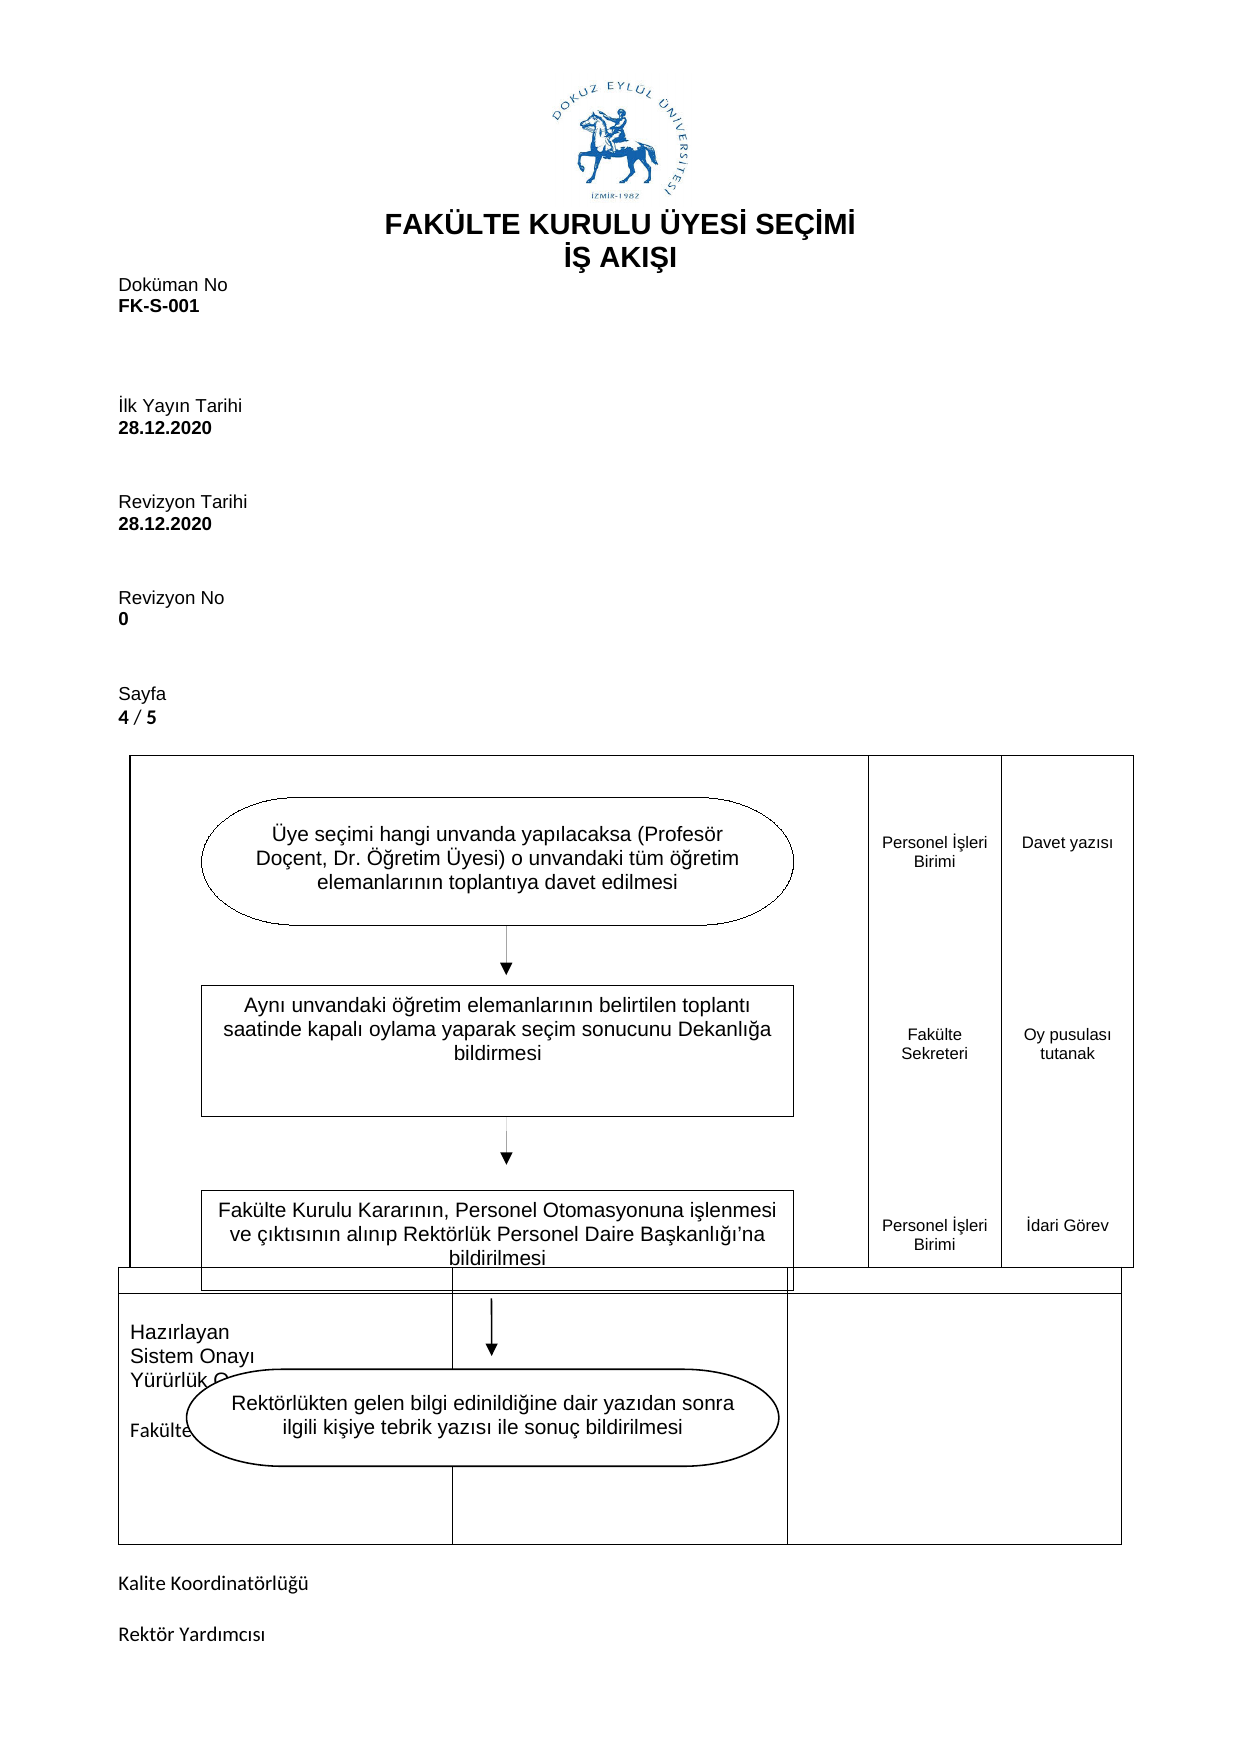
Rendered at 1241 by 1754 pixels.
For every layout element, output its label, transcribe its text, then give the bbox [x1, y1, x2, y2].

table_cell Davet yazısı Oy pusulası tutanak İdari Görev Onay [1002, 756, 1133, 1267]
table_cell Personel İşleri Birimi Fakülte Sekreteri Personel İşleri Birimi Personel İşleri Birimi [869, 756, 1001, 1267]
table_cell [131, 756, 868, 1267]
picture [548, 73, 692, 207]
